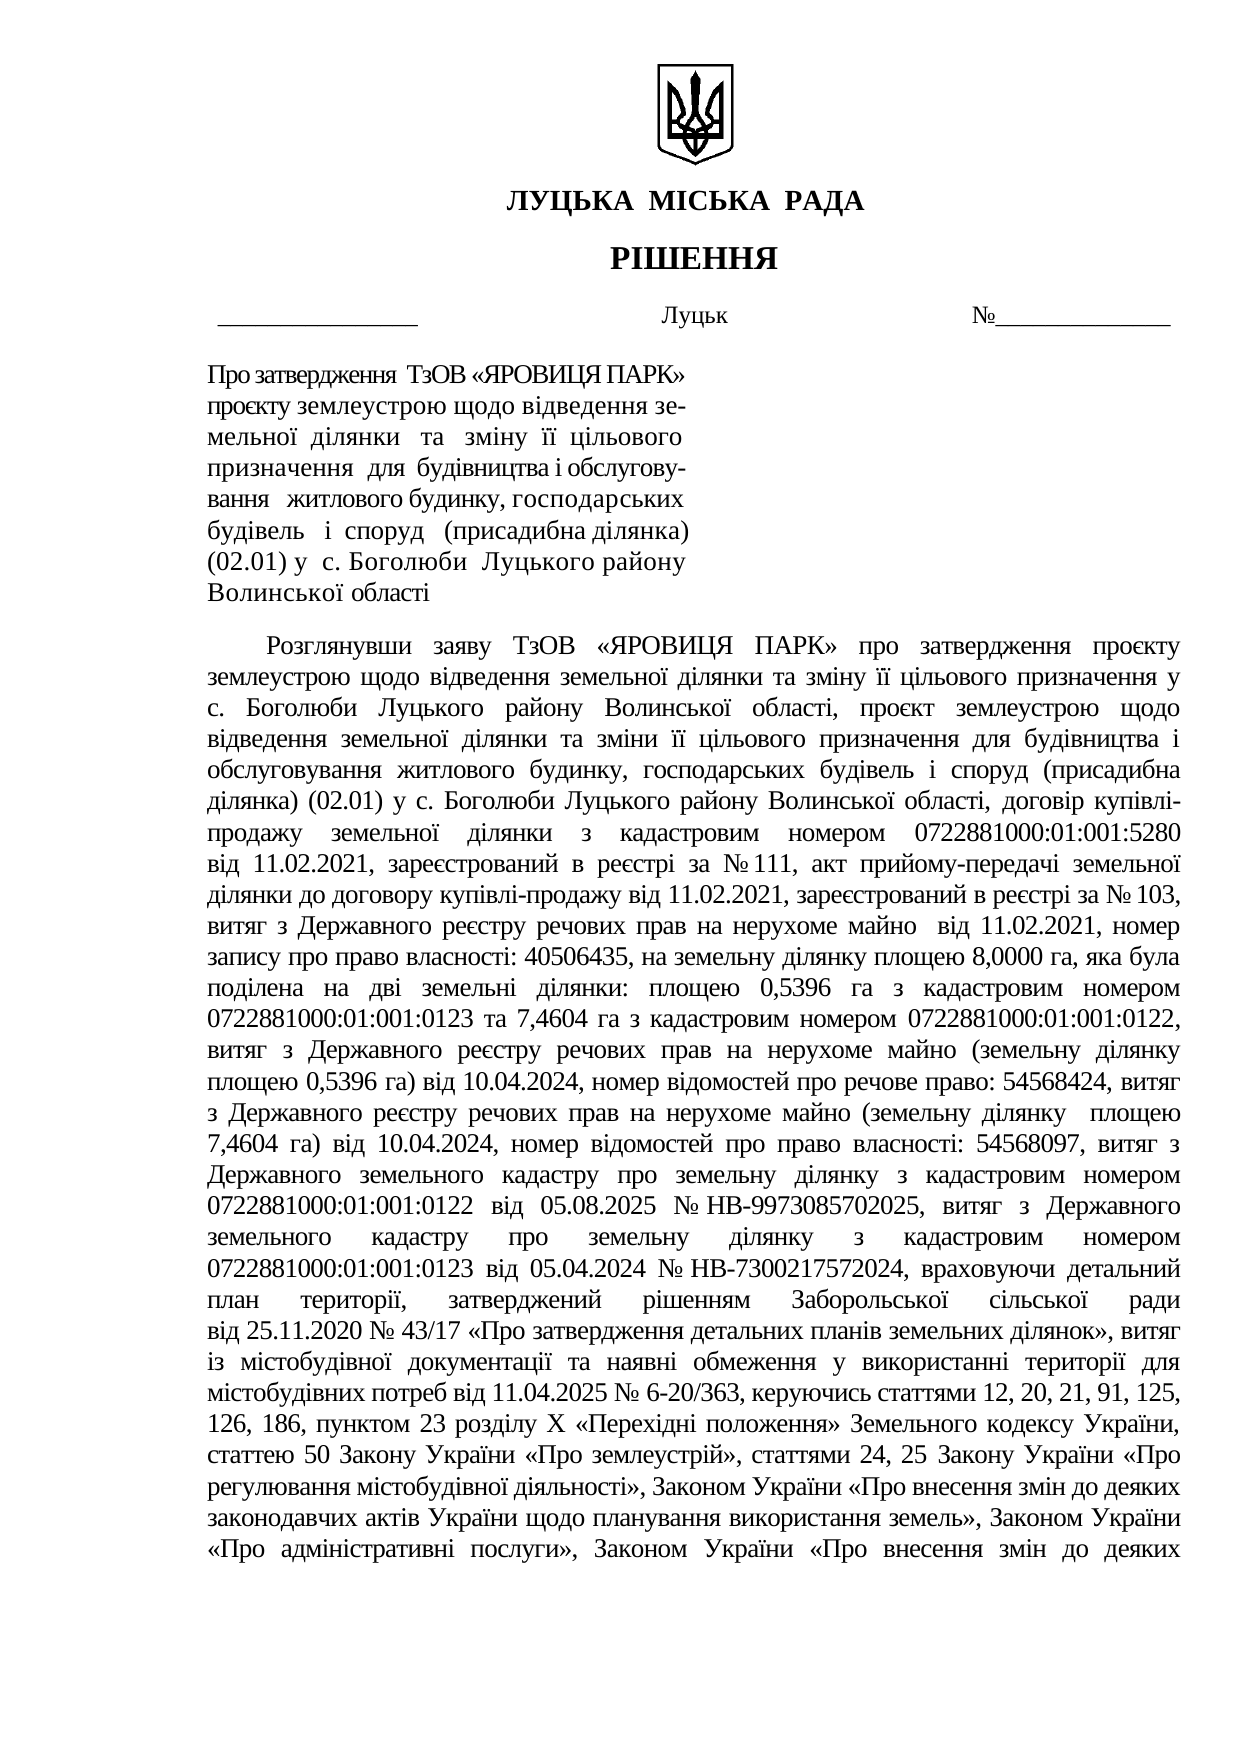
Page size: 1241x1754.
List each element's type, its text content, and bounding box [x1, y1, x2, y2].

text (02.01) у с. Боголюби Луцького району [207, 545, 1214, 576]
text ________________ Луцьк №______________ [207, 301, 1181, 329]
text будівель і споруд (присадибна ділянка) [207, 514, 1214, 545]
subtitle ЛУЦЬКА МІСЬКА РАДА [132, 183, 1181, 217]
text вання житлового будинку, господарських [207, 483, 1214, 514]
text проєкту землеустрою щодо відведення зе- [207, 389, 1214, 420]
text призначення для будівництва і обслугову- [207, 451, 1214, 483]
text мельної ділянки та зміну її цільового [207, 420, 1214, 451]
text Волинської області [207, 576, 1214, 607]
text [207, 629, 1181, 1563]
subtitle РІШЕННЯ [207, 238, 1181, 276]
text Про затвердження ТзОВ «ЯРОВИЦЯ ПАРК» [207, 358, 1214, 389]
